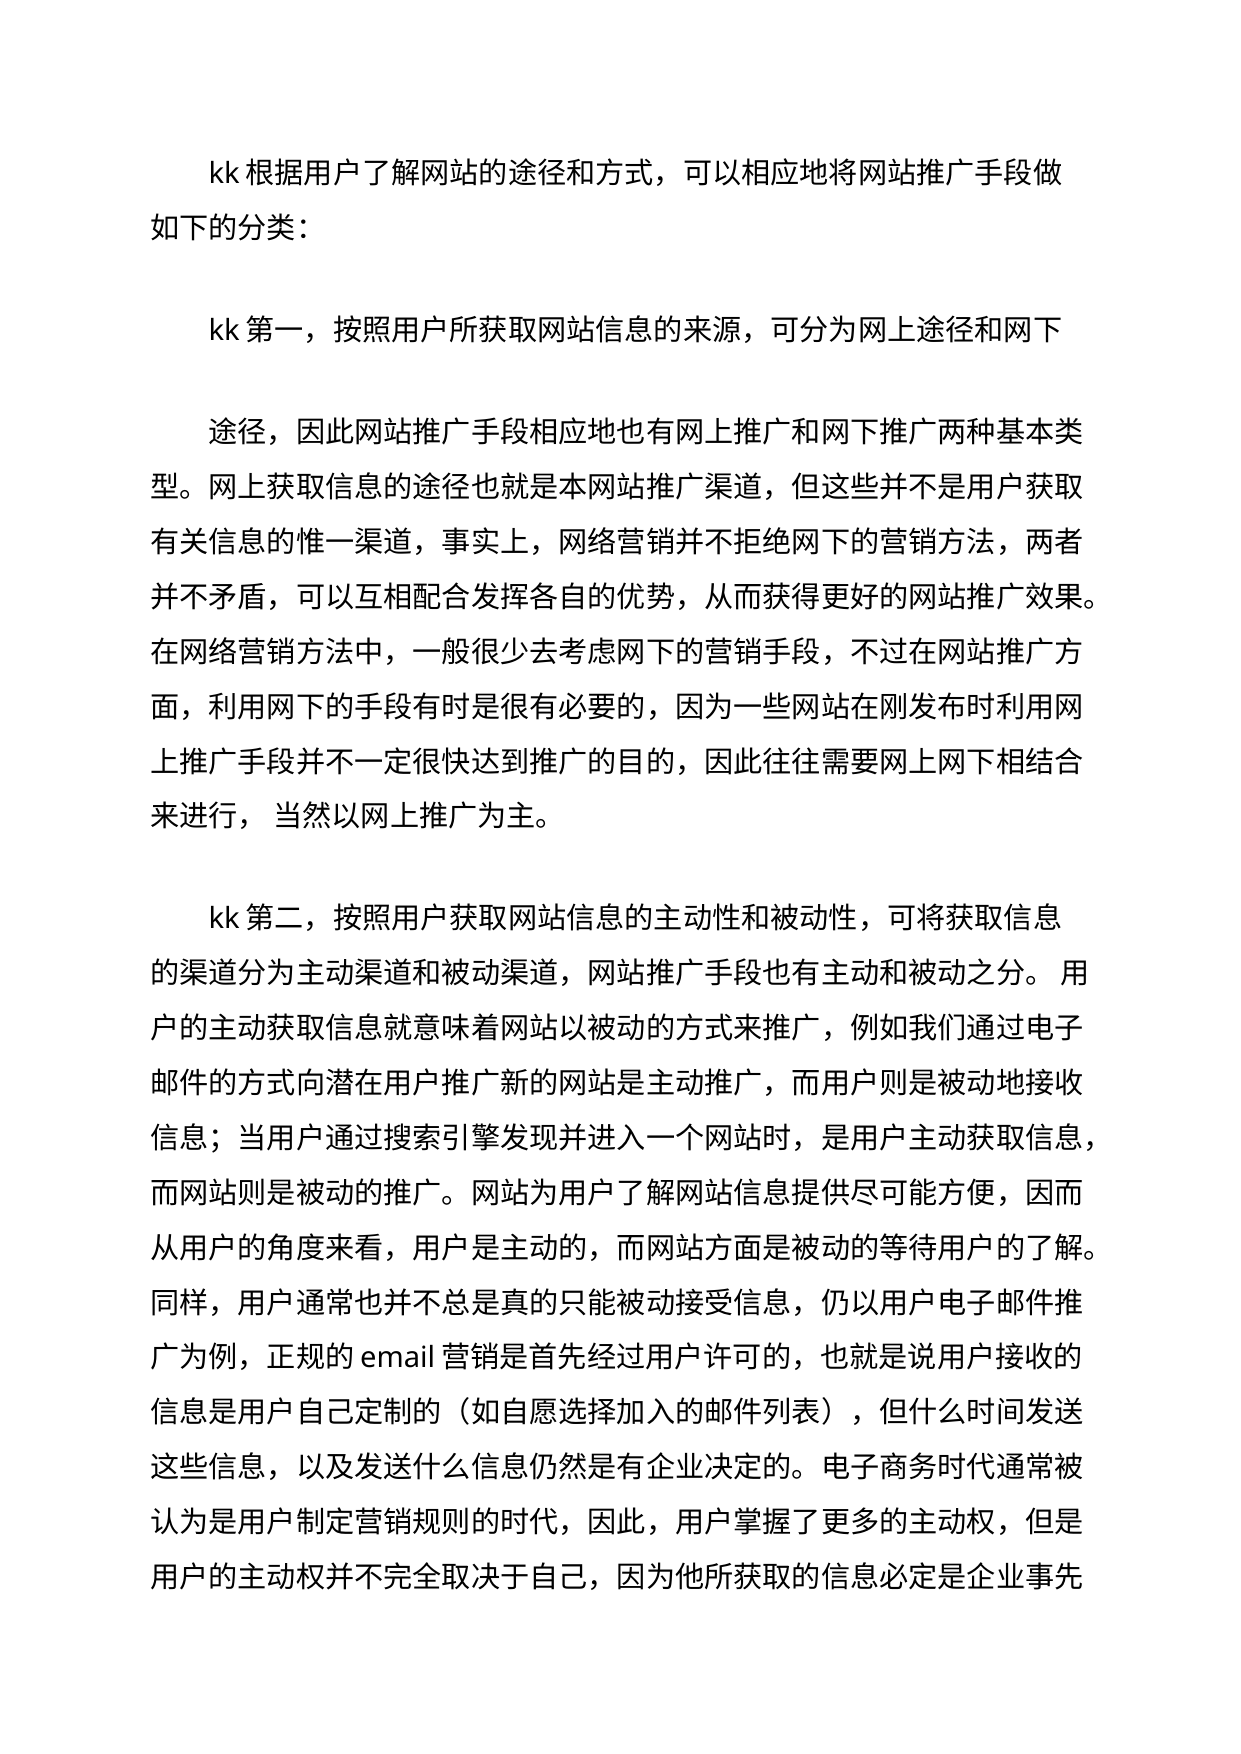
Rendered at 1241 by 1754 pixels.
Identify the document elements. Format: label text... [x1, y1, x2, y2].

text kk第一，按照用户所获取网站信息的来源，可分为网上途径和网下 [150, 307, 1090, 349]
text 途径，因此网站推广手段相应地也有网上推广和网下推广两种基本类型。网上获取信息的途径也就是本网站推广渠道，但这些并不是用户获取有关信息的惟一渠道，事实上，网络营销并不拒绝网下的营销方法，两者并不矛盾，可以互相配合发挥各自的优势，从而获得更好的网站推广效果。在网络营销方法中，一般很少去考虑网下的营销手段，不过在网站推广方面，利用网下的手段有时是很有必要的，因为一些网站在刚发布时利用网上推广手段并不一定很快达到推广的目的，因此往往需要网上网下相结合来进行， 当然以网上推广为主。 [150, 409, 1090, 835]
text kk根据用户了解网站的途径和方式，可以相应地将网站推广手段做如下的分类： [150, 150, 1090, 247]
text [150, 895, 1090, 1596]
